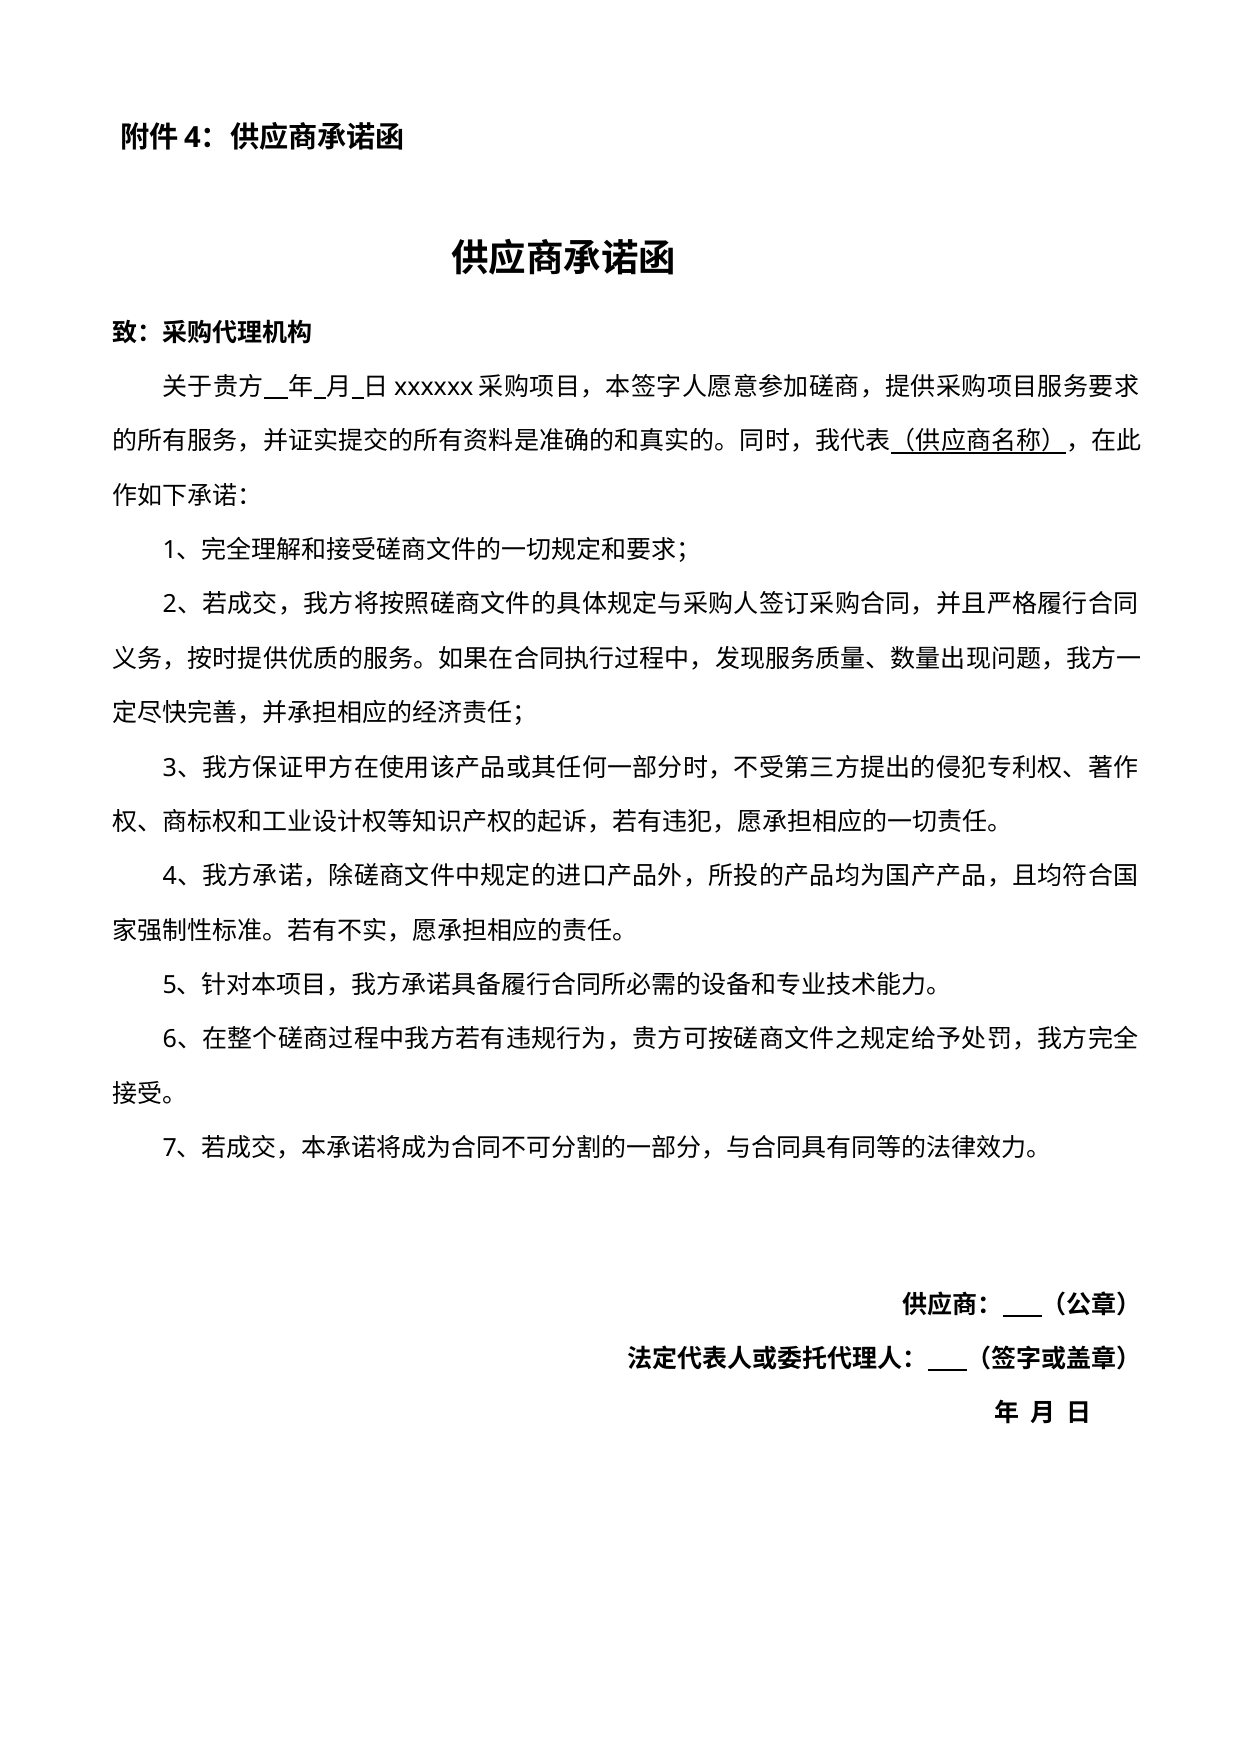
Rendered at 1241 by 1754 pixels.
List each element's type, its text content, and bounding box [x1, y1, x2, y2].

text 4、我方承诺，除磋商文件中规定的进口产品外，所投的产品均为国产产品，且均符合国家强制性标准。若有不实，愿承担相应的责任。 [112, 856, 1142, 946]
text 供应商： （公章） [112, 1284, 1142, 1320]
text 3、我方保证甲方在使用该产品或其任何一部分时，不受第三方提出的侵犯专利权、著作权、商标权和工业设计权等知识产权的起诉，若有违犯，愿承担相应的一切责任。 [112, 747, 1142, 838]
text 供应商承诺函 [112, 228, 1142, 282]
text 年 月 日 [112, 1393, 1092, 1429]
text 法定代表人或委托代理人： （签字或盖章） [112, 1338, 1142, 1375]
text 1、完全理解和接受磋商文件的一切规定和要求； [112, 529, 1142, 566]
text 关于贵方 年 月 日xxxxxx采购项目，本签字人愿意参加磋商，提供采购项目服务要求的所有服务，并证实提交的所有资料是准确的和真实的。同时，我代表（供应商名称），在此作如下承诺： [112, 366, 1142, 511]
text 致：采购代理机构 [112, 312, 1142, 348]
text 5、针对本项目，我方承诺具备履行合同所必需的设备和专业技术能力。 [112, 964, 1142, 1001]
text 6、在整个磋商过程中我方若有违规行为，贵方可按磋商文件之规定给予处罚，我方完全接受。 [112, 1019, 1142, 1109]
text 附件4：供应商承诺函 [112, 113, 1142, 156]
text 7、若成交，本承诺将成为合同不可分割的一部分，与合同具有同等的法律效力。 [112, 1128, 1142, 1164]
text 2、若成交，我方将按照磋商文件的具体规定与采购人签订采购合同，并且严格履行合同义务，按时提供优质的服务。如果在合同执行过程中，发现服务质量、数量出现问题，我方一定尽快完善，并承担相应的经济责任； [112, 584, 1142, 729]
